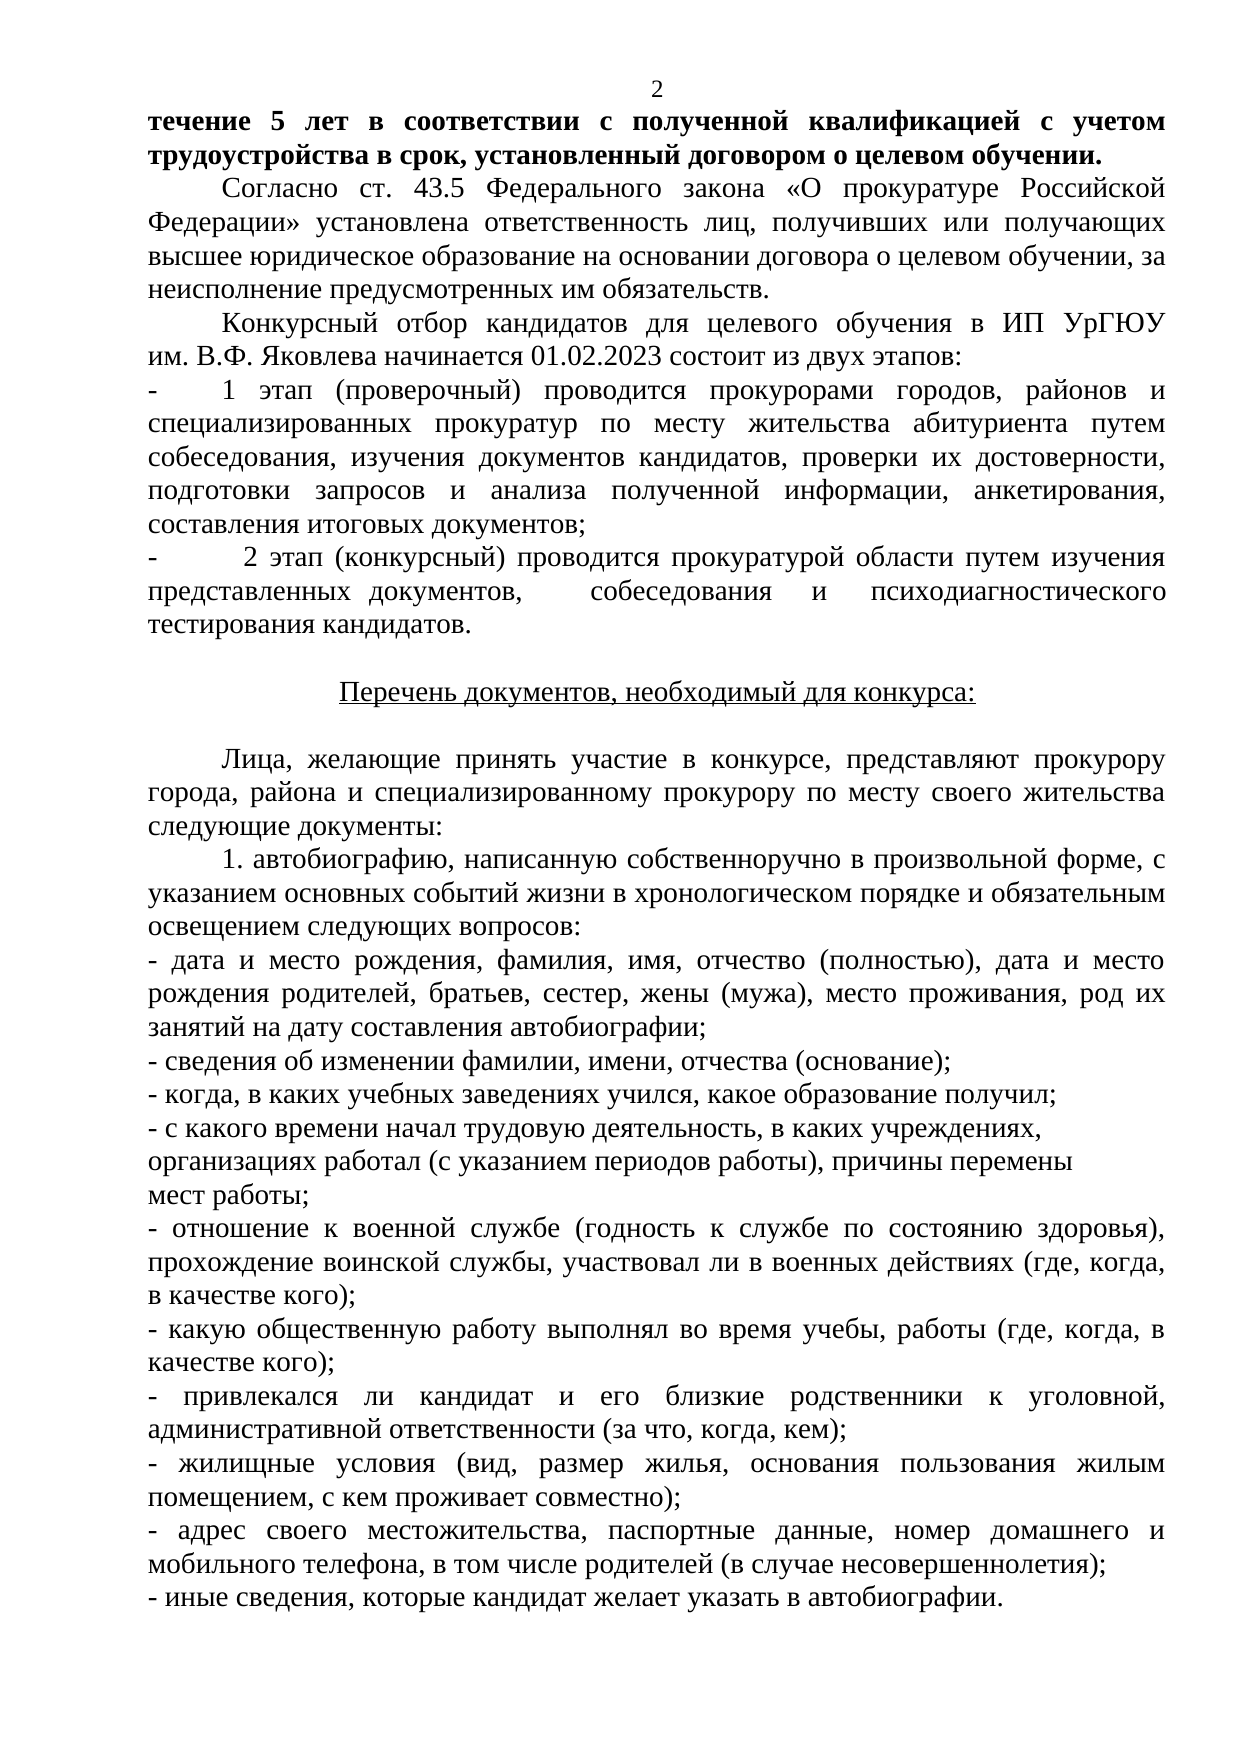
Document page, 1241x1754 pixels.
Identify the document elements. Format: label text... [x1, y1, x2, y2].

text Лица, желающие принять участие в конкурсе, представляют прокурору города, района и специализированному прокурору по месту своего жительства следующие документы: [148, 741, 1167, 841]
text 1. автобиографию, написанную собственноручно в произвольной форме, с указанием основных событий жизни в хронологическом порядке и обязательным освещением следующих вопросов: [148, 841, 1167, 942]
text - какую общественную работу выполнял во время учебы, работы (где, когда, в качестве кого); [148, 1311, 1167, 1378]
text - адрес своего местожительства, паспортные данные, номер домашнего и мобильного телефона, в том числе родителей (в случае несовершеннолетия); [148, 1512, 1167, 1579]
text - когда, в каких учебных заведениях учился, какое образование получил; [148, 1076, 1167, 1110]
text Перечень документов, необходимый для конкурса: [148, 674, 1167, 707]
text - с какого времени начал трудовую деятельность, в каких учреждениях, [148, 1110, 1167, 1143]
text - сведения об изменении фамилии, имени, отчества (основание); [148, 1043, 1167, 1076]
text - иные сведения, которые кандидат желает указать в автобиографии. [148, 1579, 1167, 1613]
text - 1 этап (проверочный) проводится прокурорами городов, районов и специализированных прокуратур по месту жительства абитуриента путем собеседования, изучения документов кандидатов, проверки их достоверности, подготовки запросов и анализа полученной информации, анкетирования, составления итоговых документов; [148, 372, 1167, 539]
text - 2 этап (конкурсный) проводится прокуратурой области путем изучения представленных документов, собеседования и психодиагностического тестирования кандидатов. [148, 539, 1167, 640]
text - отношение к военной службе (годность к службе по состоянию здоровья), прохождение воинской службы, участвовал ли в военных действиях (где, когда, в качестве кого); [148, 1210, 1167, 1311]
text Согласно ст. 43.5 Федерального закона «О прокуратуре Российской Федерации» установлена ответственность лиц, получивших или получающих высшее юридическое образование на основании договора о целевом обучении, за неисполнение предусмотренных им обязательств. [148, 171, 1167, 305]
text - жилищные условия (вид, размер жилья, основания пользования жилым помещением, с кем проживает совместно); [148, 1445, 1167, 1512]
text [148, 103, 1167, 171]
text организациях работал (с указанием периодов работы), причины перемены [148, 1143, 1167, 1177]
text мест работы; [148, 1177, 1167, 1210]
text - привлекался ли кандидат и его близкие родственники к уголовной, административной ответственности (за что, когда, кем); [148, 1378, 1167, 1445]
text - дата и место рождения, фамилия, имя, отчество (полностью), дата и место рождения родителей, братьев, сестер, жены (мужа), место проживания, род их занятий на дату составления автобиографии; [148, 942, 1167, 1043]
text Конкурсный отбор кандидатов для целевого обучения в ИП УрГЮУ им. В.Ф. Яковлева начинается 01.02.2023 состоит из двух этапов: [148, 305, 1167, 372]
